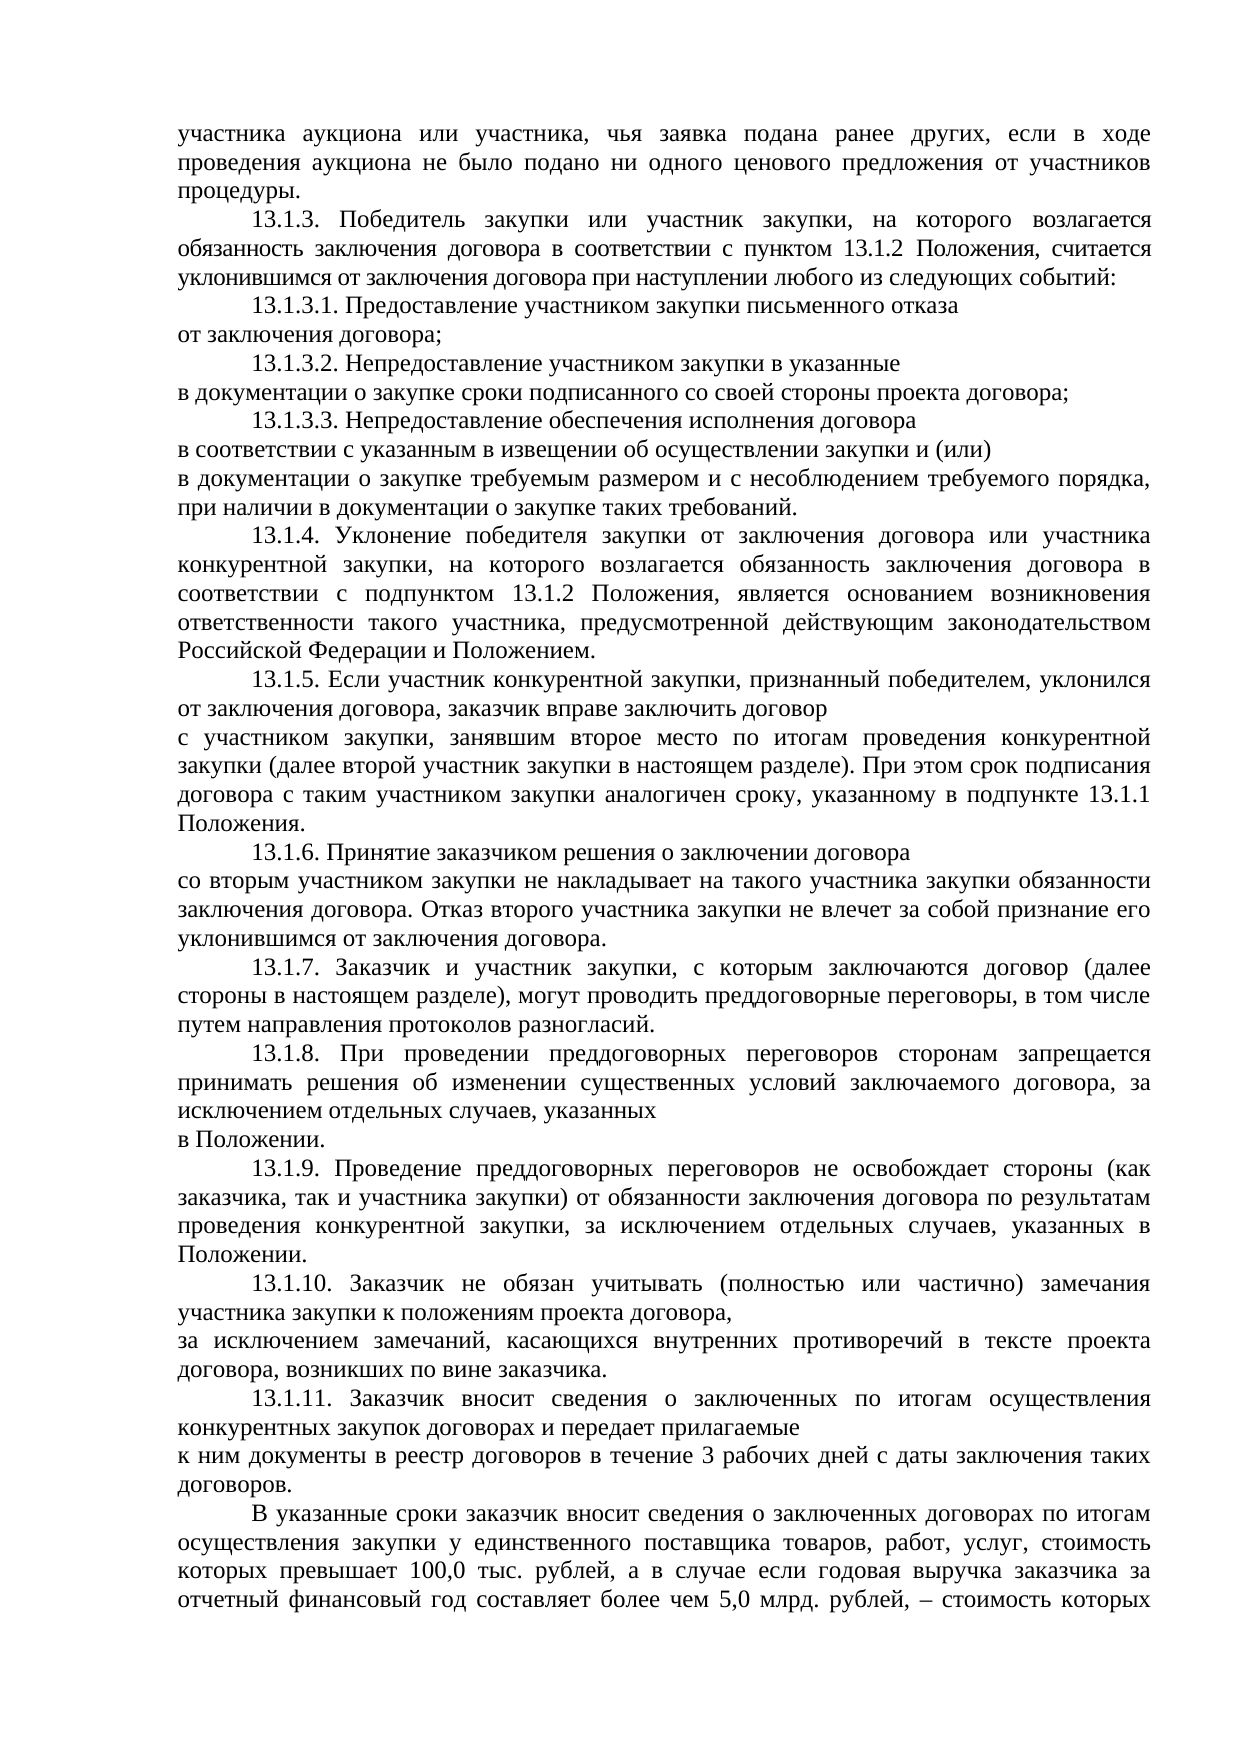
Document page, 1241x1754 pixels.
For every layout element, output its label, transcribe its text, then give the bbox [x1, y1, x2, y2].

text 13.1.3.3. Непредоставление обеспечения исполнения договора в соответствии с указанным в извещении об осуществлении закупки и (или) в документации о закупке требуемым размером и с несоблюдением требуемого порядка, при наличии в документации о закупке таких требований. [177, 406, 1152, 521]
text 13.1.6. Принятие заказчиком решения о заключении договора со вторым участником закупки не накладывает на такого участника закупки обязанности заключения договора. Отказ второго участника закупки не влечет за собой признание его уклонившимся от заключения договора. [177, 837, 1152, 952]
text 13.1.3. Победитель закупки или участник закупки, на которого возлагается обязанность заключения договора в соответствии с пунктом 13.1.2 Положения, считается уклонившимся от заключения договора при наступлении любого из следующих событий: [177, 204, 1152, 291]
text 13.1.7. Заказчик и участник закупки, с которым заключаются договор (далее стороны в настоящем разделе), могут проводить преддоговорные переговоры, в том числе путем направления протоколов разногласий. [177, 952, 1152, 1038]
text 13.1.10. Заказчик не обязан учитывать (полностью или частично) замечания участника закупки к положениям проекта договора, за исключением замечаний, касающихся внутренних противоречий в тексте проекта договора, возникших по вине заказчика. [177, 1268, 1152, 1383]
text 13.1.3.2. Непредоставление участником закупки в указанные в документации о закупке сроки подписанного со своей стороны проекта договора; [177, 348, 1152, 406]
text 13.1.9. Проведение преддоговорных переговоров не освобождает стороны (как заказчика, так и участника закупки) от обязанности заключения договора по результатам проведения конкурентной закупки, за исключением отдельных случаев, указанных в Положении. [177, 1153, 1152, 1268]
text 13.1.3.1. Предоставление участником закупки письменного отказа от заключения договора; [177, 291, 1152, 348]
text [177, 118, 1152, 204]
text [177, 1498, 1152, 1613]
text 13.1.11. Заказчик вносит сведения о заключенных по итогам осуществления конкурентных закупок договорах и передает прилагаемые к ним документы в реестр договоров в течение 3 рабочих дней с даты заключения таких договоров. [177, 1383, 1152, 1498]
text 13.1.8. При проведении преддоговорных переговоров сторонам запрещается принимать решения об изменении существенных условий заключаемого договора, за исключением отдельных случаев, указанных в Положении. [177, 1038, 1152, 1153]
text 13.1.4. Уклонение победителя закупки от заключения договора или участника конкурентной закупки, на которого возлагается обязанность заключения договора в соответствии с подпунктом 13.1.2 Положения, является основанием возникновения ответственности такого участника, предусмотренной действующим законодательством Российской Федерации и Положением. [177, 521, 1152, 664]
text 13.1.5. Если участник конкурентной закупки, признанный победителем, уклонился от заключения договора, заказчик вправе заключить договор с участником закупки, занявшим второе место по итогам проведения конкурентной закупки (далее второй участник закупки в настоящем разделе). При этом срок подписания договора с таким участником закупки аналогичен сроку, указанному в подпункте 13.1.1 Положения. [177, 664, 1152, 837]
